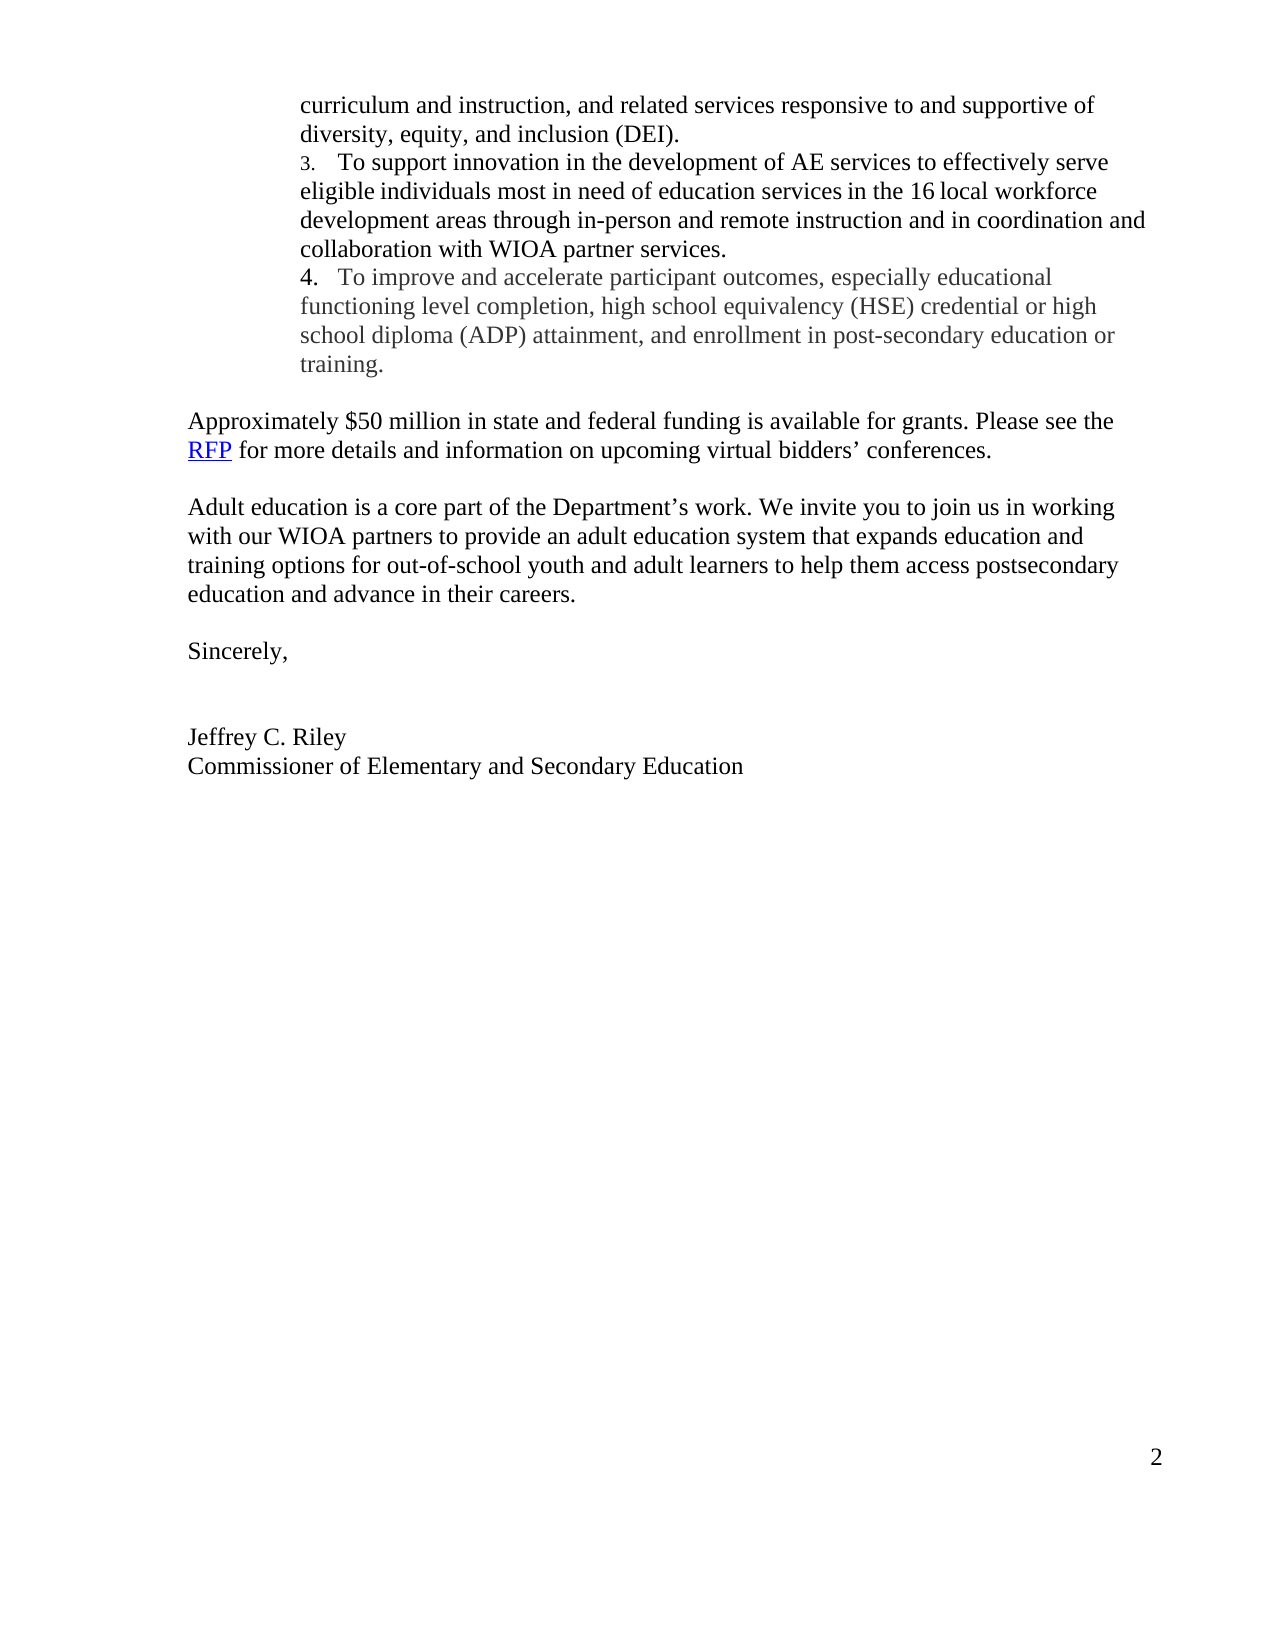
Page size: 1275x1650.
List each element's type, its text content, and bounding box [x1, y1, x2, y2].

list To support innovation in the development of AE services to effectively serve eligible individuals most in need of education services in the 16 local workforce development areas through in-person and remote instruction and in coordination and collaboration with WIOA partner services. [300, 147, 1162, 262]
list To improve and accelerate participant outcomes, especially educational functioning level completion, high school equivalency (HSE) credential or high school diploma (ADP) attainment, and enrollment in post-secondary education or training. [300, 262, 1162, 377]
text Jeffrey C. Riley Commissioner of Elementary and Secondary Education [187, 722, 1162, 780]
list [300, 90, 1162, 147]
text Sincerely, [187, 636, 1162, 665]
text Approximately $50 million in state and federal funding is available for grants. Please see the RFP for more details and information on upcoming virtual bidders’ conferences. [187, 406, 1162, 464]
text Adult education is a core part of the Department’s work. We invite you to join us in working with our WIOA partners to provide an adult education system that expands education and training options for out-of-school youth and adult learners to help them access postsecondary education and advance in their careers. [187, 492, 1162, 607]
